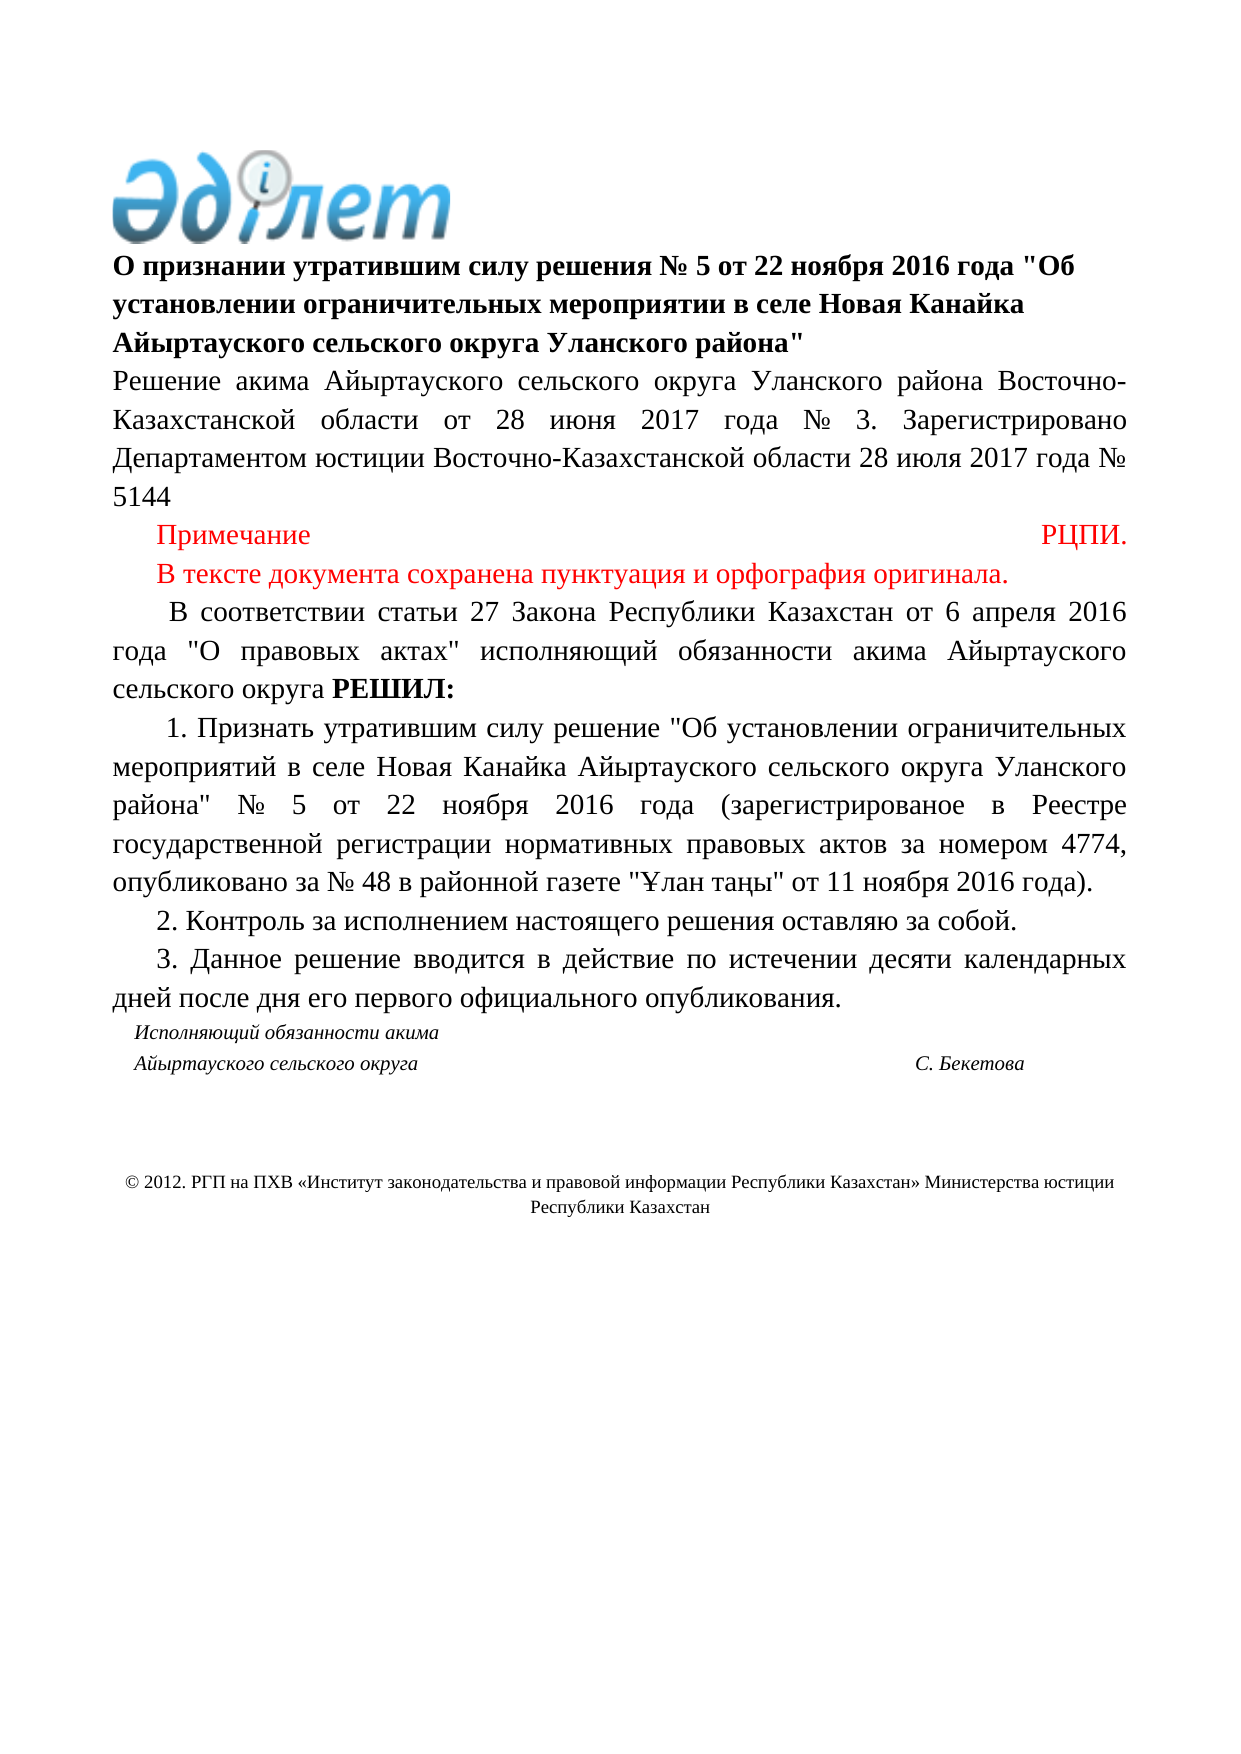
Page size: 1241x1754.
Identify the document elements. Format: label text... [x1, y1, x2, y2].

text В соответствии статьи 27 Закона Республики Казахстан от 6 апреля 2016 года "О правовых актах" исполняющий обязанности акима Айыртауского сельского округа РЕШИЛ: [112, 594, 1128, 705]
text 3. Данное решение вводится в действие по истечении десяти календарных дней после дня его первого официального опубликования. [112, 941, 1128, 1013]
text 1. Признать утратившим силу решение "Об установлении ограничительных мероприятий в селе Новая Канайка Айыртауского сельского округа Уланского района" № 5 от 22 ноября 2016 года (зарегистрированое в Реестре государственной регистрации нормативных правовых актов за номером 4774, опубликовано за № 48 в районной газете "Ұлан таңы" от 11 ноября 2016 года). [112, 710, 1128, 898]
text Примечание РЦПИ. В тексте документа сохранена пунктуация и орфография оригинала. [112, 517, 1128, 589]
picture [112, 150, 451, 244]
table_cell Айыртауского сельского округа [101, 1050, 913, 1081]
table_header Исполняющий обязанности акима [101, 1019, 1240, 1049]
text 2. Контроль за исполнением настоящего решения оставляю за собой. [112, 903, 1128, 936]
text О признании утратившим силу решения № 5 от 22 ноября 2016 года "Об установлении ограничительных мероприятии в селе Новая Канайка Айыртауского сельского округа Уланского района" [112, 248, 1128, 358]
text Решение акима Айыртауского сельского округа Уланского района Восточно-Казахстанской области от 28 июня 2017 года № 3. Зарегистрировано Департаментом юстиции Восточно-Казахстанской области 28 июля 2017 года № 5144 [112, 363, 1128, 512]
table_cell С. Бекетова [913, 1050, 1240, 1081]
text © 2012. РГП на ПХВ «Институт законодательства и правовой информации Республики Казахстан» Министерства юстиции Республики Казахстан [112, 1171, 1128, 1217]
